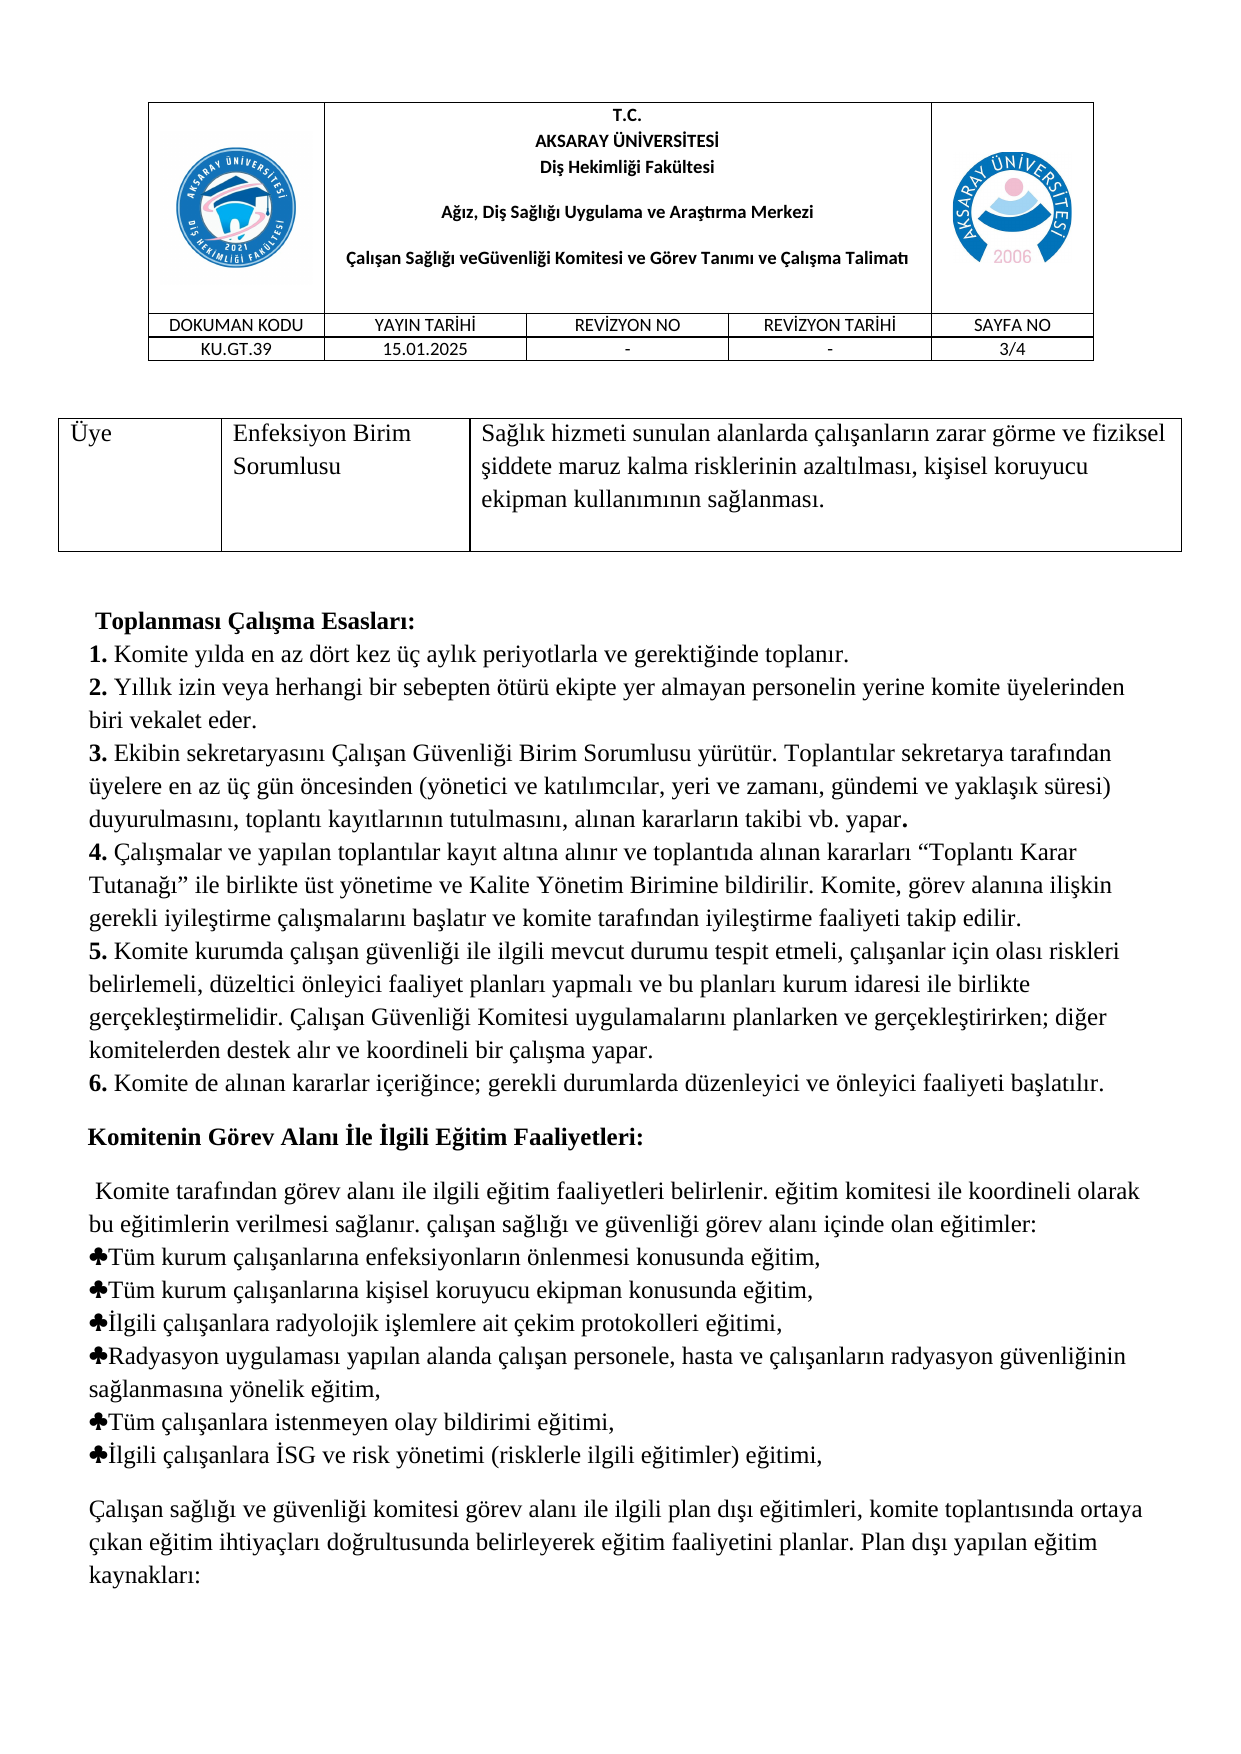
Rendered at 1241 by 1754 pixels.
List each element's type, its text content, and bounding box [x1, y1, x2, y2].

text Toplanması Çalışma Esasları: 1. Komite yılda en az dört kez üç aylık periyotlarla ve gerektiğinde toplanır. 2. Yıllık izin veya herhangi bir sebepten ötürü ekipte yer almayan personelin yerine komite üyelerinden biri vekalet eder. 3. Ekibin sekretaryasını Çalışan Güvenliği Birim Sorumlusu yürütür. Toplantılar sekretarya tarafından üyelere en az üç gün öncesinden (yönetici ve katılımcılar, yeri ve zamanı, gündemi ve yaklaşık süresi) duyurulmasını, toplantı kayıtlarının tutulmasını, alınan kararların takibi vb. yapar. 4. Çalışmalar ve yapılan toplantılar kayıt altına alınır ve toplantıda alınan kararları “Toplantı Karar Tutanağı” ile birlikte üst yönetime ve Kalite Yönetim Birimine bildirilir. Komite, görev alanına ilişkin gerekli iyileştirme çalışmalarını başlatır ve komite tarafından iyileştirme faaliyeti takip edilir. 5. Komite kurumda çalışan güvenliği ile ilgili mevcut durumu tespit etmeli, çalışanlar için olası riskleri belirlemeli, düzeltici önleyici faaliyet planları yapmalı ve bu planları kurum idaresi ile birlikte gerçekleştirmelidir. Çalışan Güvenliği Komitesi uygulamalarını planlarken ve gerçekleştirirken; diğer komitelerden destek alır ve koordineli bir çalışma yapar. 6. Komite de alınan kararlar içeriğince; gerekli durumlarda düzenleyici ve önleyici faaliyeti başlatılır. [88, 606, 1152, 1097]
text Komite tarafından görev alanı ile ilgili eğitim faaliyetleri belirlenir. eğitim komitesi ile koordineli olarak bu eğitimlerin verilmesi sağlanır. çalışan sağlığı ve güvenliği görev alanı içinde olan eğitimler: Tüm kurum çalışanlarına enfeksiyonların önlenmesi konusunda eğitim, Tüm kurum çalışanlarına kişisel koruyucu ekipman konusunda eğitim, İlgili çalışanlara radyolojik işlemlere ait çekim protokolleri eğitimi, Radyasyon uygulaması yapılan alanda çalışan personele, hasta ve çalışanların radyasyon güvenliğinin sağlanmasına yönelik eğitim, Tüm çalışanlara istenmeyen olay bildirimi eğitimi, İlgili çalışanlara İSG ve risk yönetimi (risklerle ilgili eğitimler) eğitimi, [88, 1176, 1152, 1469]
table_cell Sağlık hizmeti sunulan alanlarda çalışanların zarar görme ve fiziksel şiddete maruz kalma risklerinin azaltılması, kişisel koruyucu ekipman kullanımının sağlanması. [471, 419, 1181, 551]
picture [159, 131, 313, 285]
table_cell Üye [59, 419, 221, 551]
picture [952, 152, 1072, 263]
text Komitenin Görev Alanı İle İlgili Eğitim Faaliyetleri: [0, 1122, 1152, 1151]
table_cell Enfeksiyon Birim Sorumlusu [222, 419, 469, 551]
